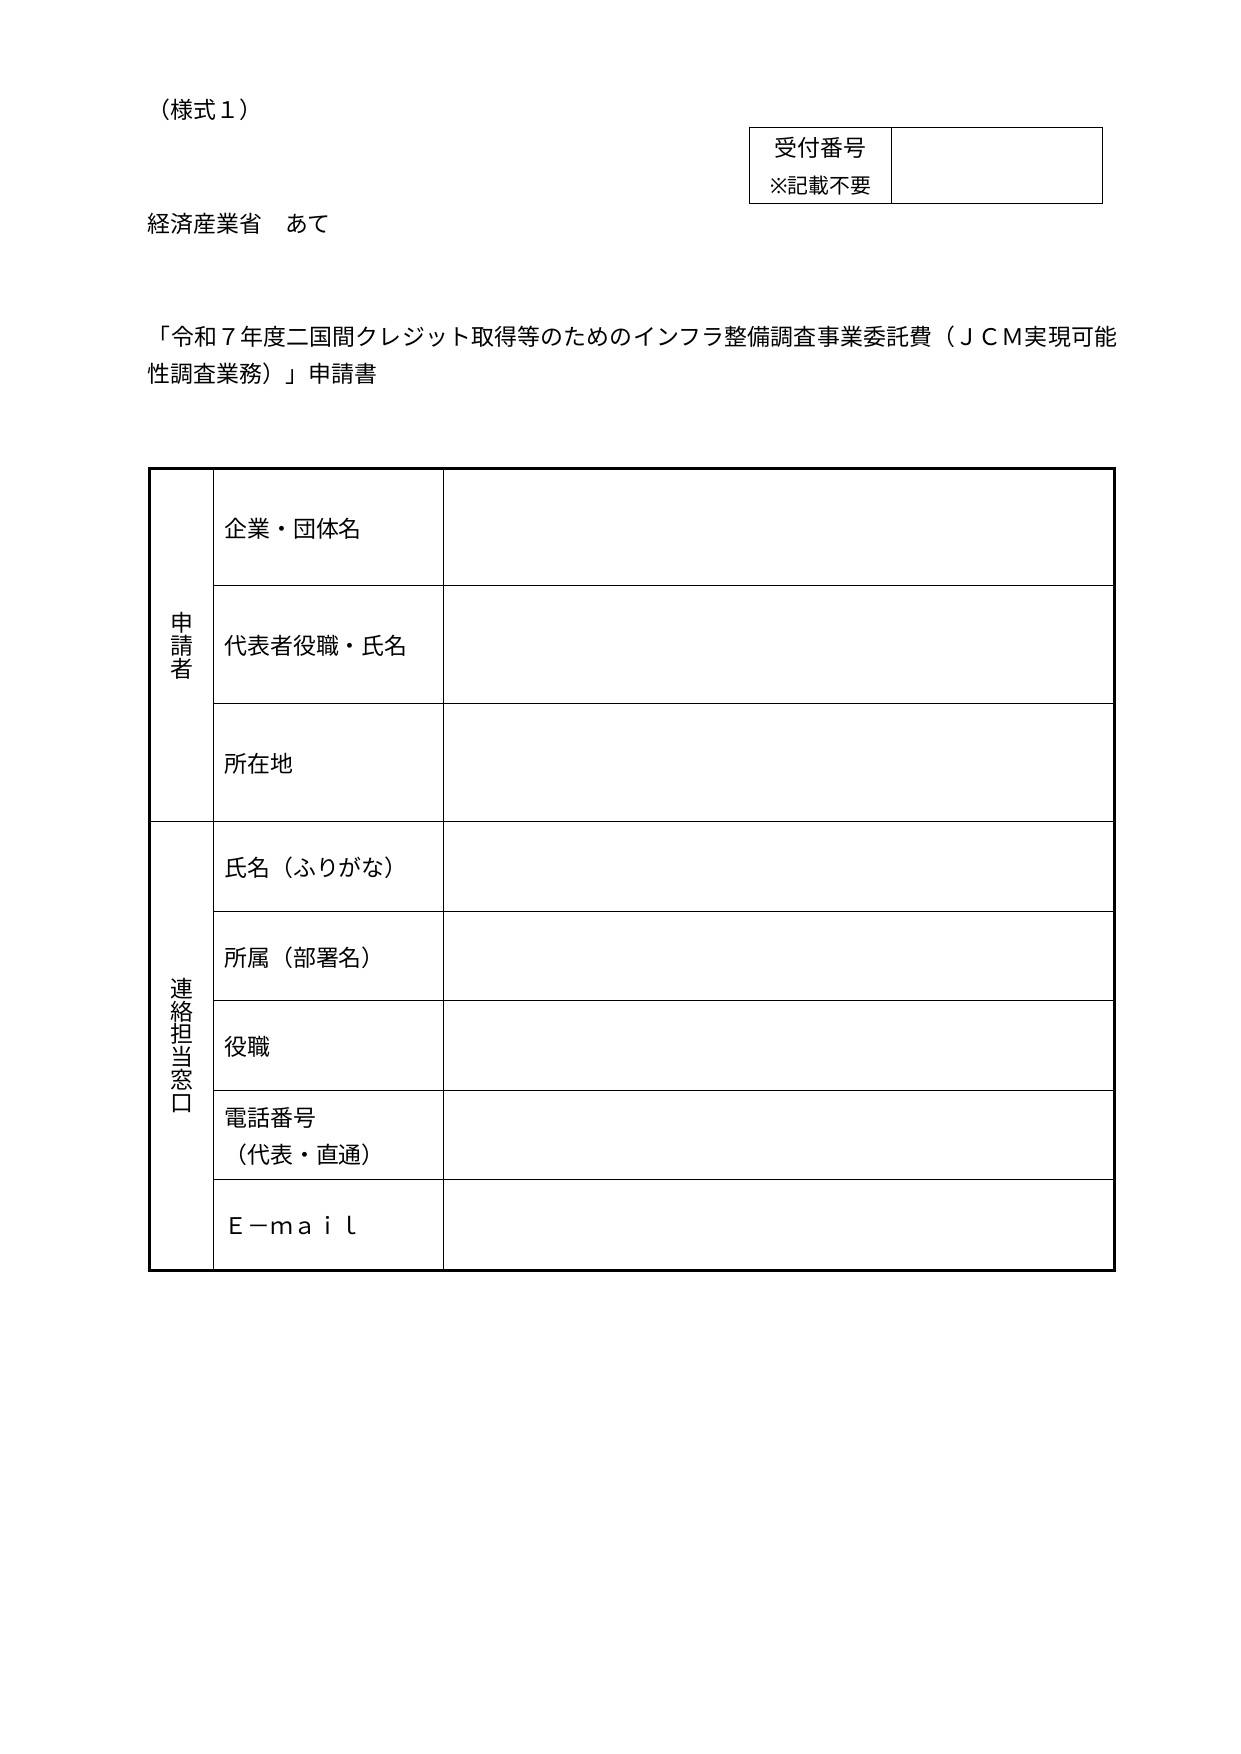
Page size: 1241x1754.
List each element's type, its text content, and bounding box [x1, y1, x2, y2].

text 経済産業省 あて [148, 204, 1122, 242]
table_header [444, 470, 1113, 585]
table_cell [444, 1091, 1113, 1179]
table_header [892, 128, 1102, 203]
table_cell 代表者役職・氏名 [214, 586, 443, 703]
text 「令和７年度二国間クレジット取得等のためのインフラ整備調査事業委託費（ＪＣＭ実現可能性調査業務）」申請書 [148, 317, 1122, 392]
table_cell [444, 586, 1113, 703]
table_cell [444, 822, 1113, 911]
table_cell 電話番号 （代表・直通） [214, 1091, 443, 1179]
table_cell 氏名（ふりがな） [214, 822, 443, 911]
table_cell 所在地 [214, 704, 443, 821]
table_cell [444, 912, 1113, 1000]
table_cell [444, 704, 1113, 821]
table_header 受付番号 ※記載不要 [750, 128, 891, 203]
table_cell Ｅ－ｍａｉｌ [214, 1180, 443, 1269]
text （様式１） [148, 89, 1122, 127]
table_cell 役職 [214, 1001, 443, 1090]
table_header 申請者 [151, 470, 213, 821]
table_cell [444, 1180, 1113, 1269]
table_cell 連絡担当窓口 [151, 822, 213, 1269]
table_cell [444, 1001, 1113, 1090]
table_cell 所属（部署名） [214, 912, 443, 1000]
table_header 企業・団体名 [214, 470, 443, 585]
